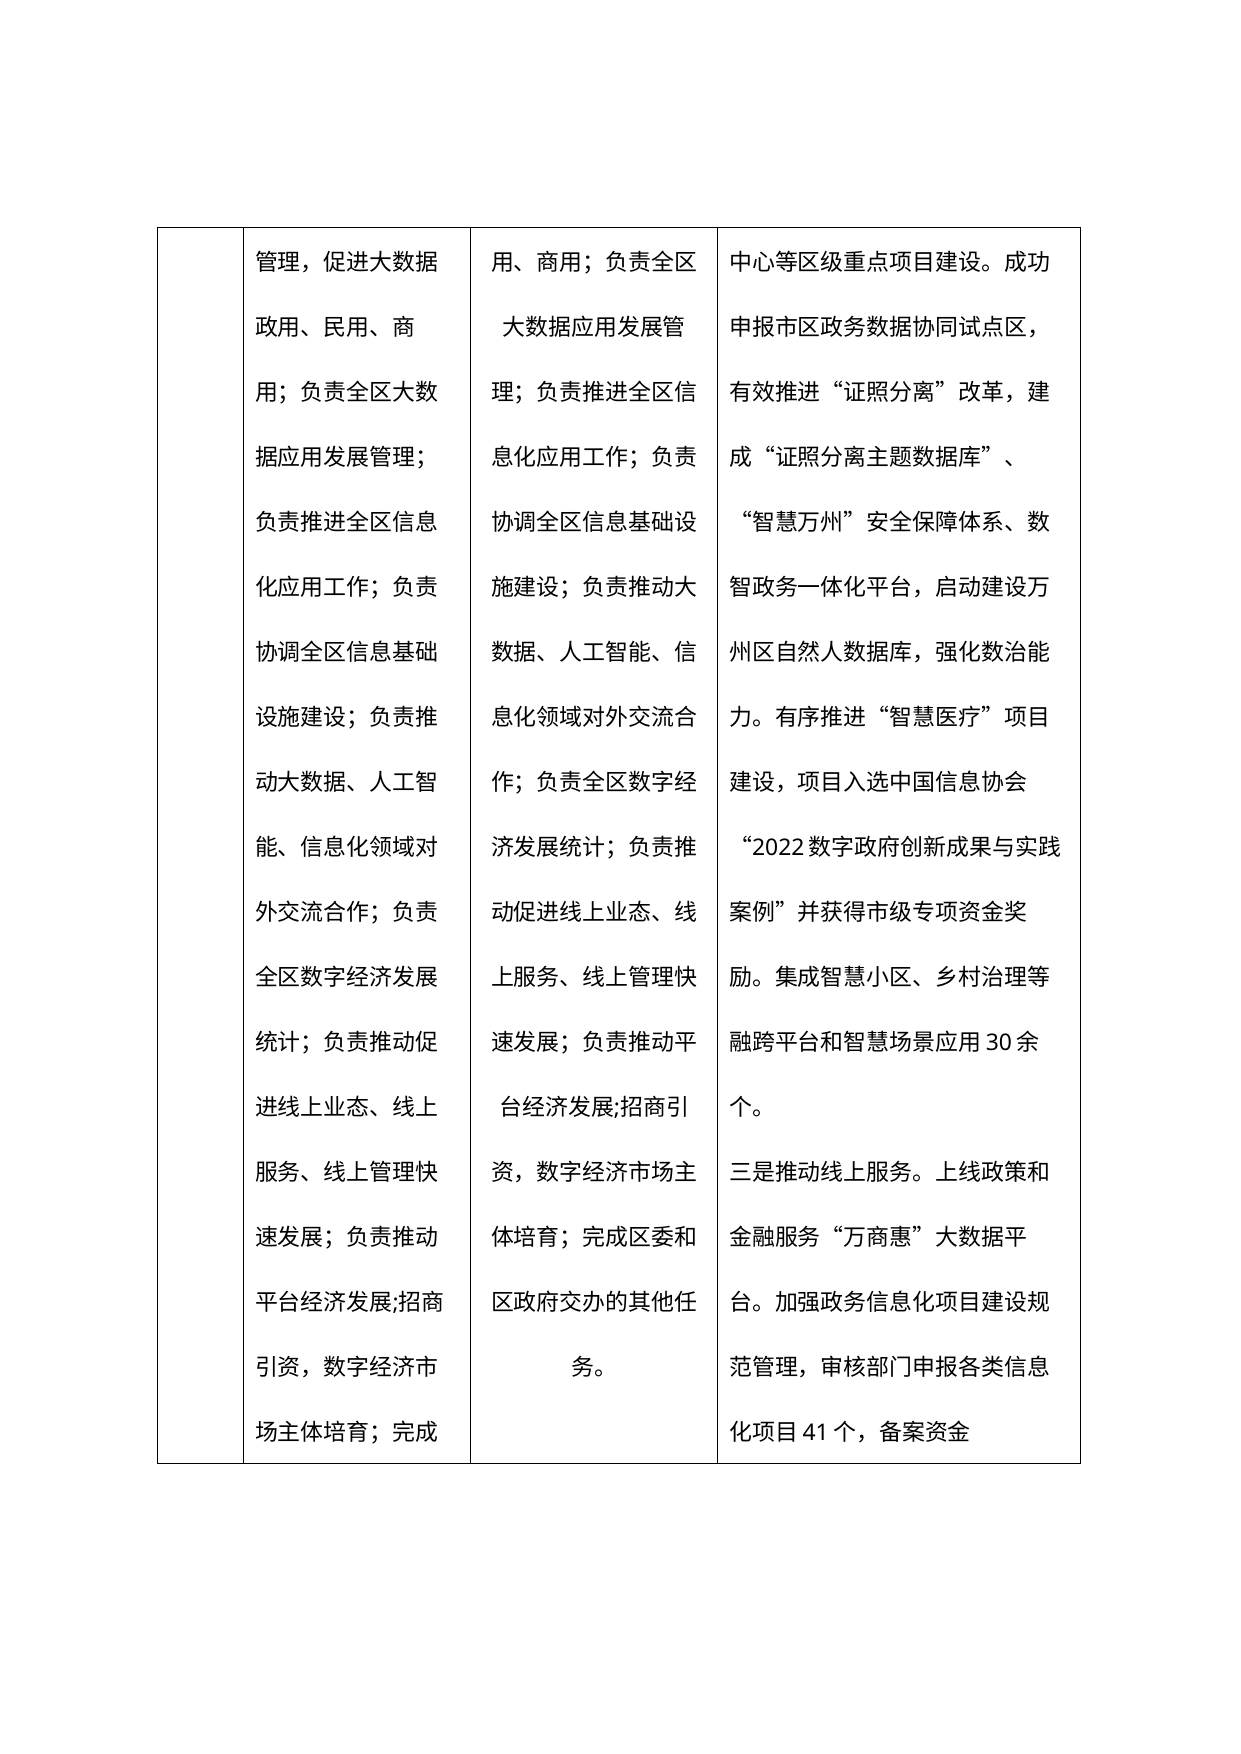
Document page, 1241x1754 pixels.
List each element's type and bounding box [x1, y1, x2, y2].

table_cell [718, 228, 1080, 1463]
table_cell [244, 228, 470, 1463]
table_cell [471, 228, 717, 1463]
